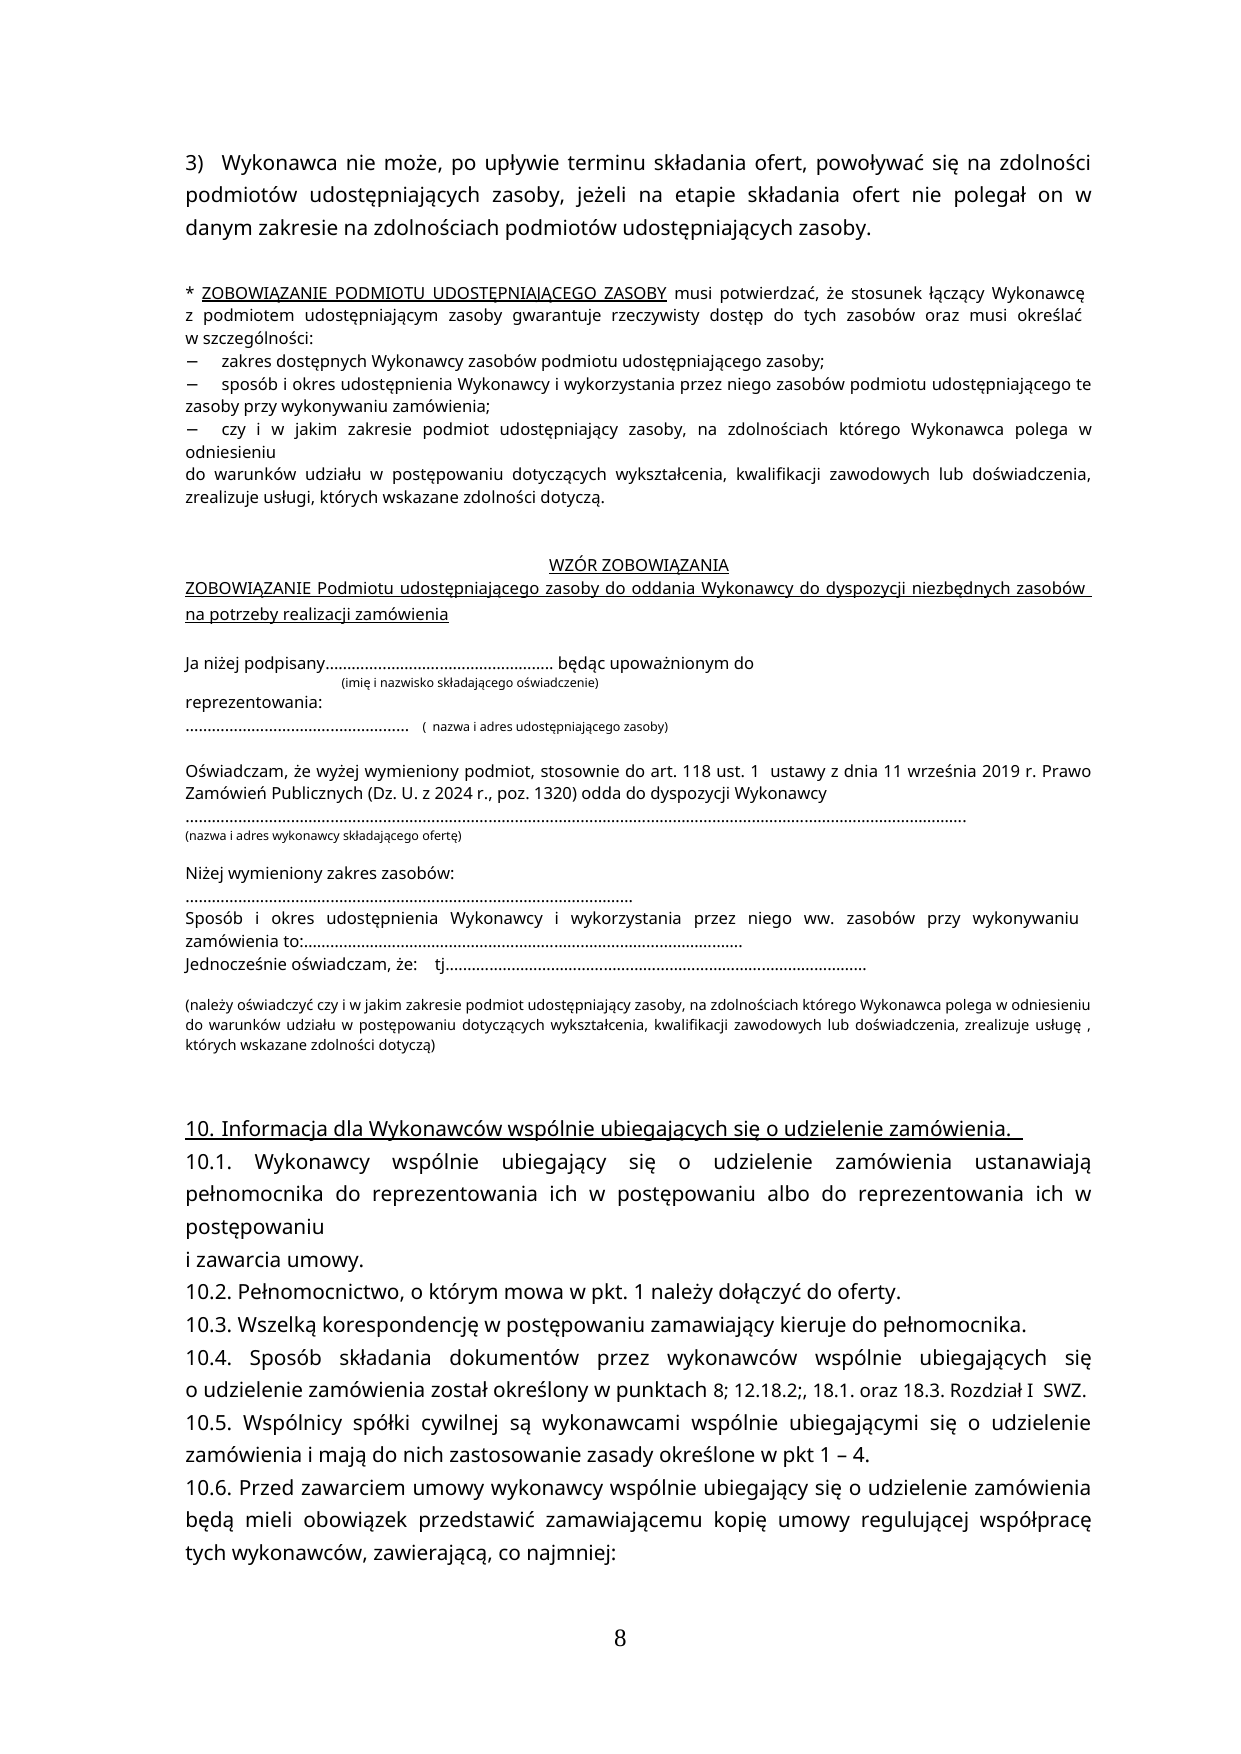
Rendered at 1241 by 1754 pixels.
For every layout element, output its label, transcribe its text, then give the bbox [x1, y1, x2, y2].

text Oświadczam, że wyżej wymieniony podmiot, stosownie do art. 118 ust. 1 ustawy z dnia 11 września 2019 r. Prawo Zamówień Publicznych (Dz. U. z 2024 r., poz. 1320) odda do dyspozycji Wykonawcy [185, 759, 1093, 805]
text − czy i w jakim zakresie podmiot udostępniający zasoby, na zdolnościach którego Wykonawca polega w odniesieniu do warunków udziału w postępowaniu dotyczących wykształcenia, kwalifikacji zawodowych lub doświadczenia, zrealizuje usługi, których wskazane zdolności dotyczą. [185, 418, 1093, 508]
text − zakres dostępnych Wykonawcy zasobów podmiotu udostępniającego zasoby; [185, 349, 1093, 372]
text ……………………………………………………………………………………………………………………………………………………………. [185, 805, 1093, 827]
text …………………………………………… ( nazwa i adres udostępniającego zasoby) [185, 714, 1093, 737]
text Jednocześnie oświadczam, że: tj.………..………………………………………………………………………… [185, 952, 1093, 975]
text 10.5. Wspólnicy spółki cywilnej są wykonawcami wspólnie ubiegającymi się o udzielenie zamówienia i mają do nich zastosowanie zasady określone w pkt 1 – 4. [185, 1408, 1093, 1469]
text Sposób i okres udostępnienia Wykonawcy i wykorzystania przez niego ww. zasobów przy wykonywaniu zamówienia to:………………………………………………………………………………………. [185, 907, 1093, 952]
text 10.1. Wykonawcy wspólnie ubiegający się o udzielenie zamówienia ustanawiają pełnomocnika do reprezentowania ich w postępowaniu albo do reprezentowania ich w postępowaniu i zawarcia umowy. [185, 1147, 1093, 1273]
text (należy oświadczyć czy i w jakim zakresie podmiot udostępniający zasoby, na zdolnościach którego Wykonawca polega w odniesieniu do warunków udziału w postępowaniu dotyczących wykształcenia, kwalifikacji zawodowych lub doświadczenia, zrealizuje usługę , których wskazane zdolności dotyczą) [185, 995, 1093, 1055]
text Niżej wymieniony zakres zasobów: [185, 862, 1093, 884]
text 10. Informacja dla Wykonawców wspólnie ubiegających się o udzielenie zamówienia. [185, 1114, 1093, 1143]
text Ja niżej podpisany…………..……………………………….. będąc upoważnionym do [185, 651, 1093, 674]
text reprezentowania: [185, 691, 1093, 714]
text 10.6. Przed zawarciem umowy wykonawcy wspólnie ubiegający się o udzielenie zamówienia będą mieli obowiązek przedstawić zamawiającemu kopię umowy regulującej współpracę tych wykonawców, zawierającą, co najmniej: [185, 1473, 1093, 1567]
text (nazwa i adres wykonawcy składającego ofertę) [185, 827, 1093, 844]
text 10.2. Pełnomocnictwo, o którym mowa w pkt. 1 należy dołączyć do oferty. [185, 1277, 1093, 1306]
text ………………………………………………………………………………………… [185, 884, 1093, 907]
text WZÓR ZOBOWIĄZANIA [185, 554, 1093, 577]
text 10.4. Sposób składania dokumentów przez wykonawców wspólnie ubiegających się o udzielenie zamówienia został określony w punktach 8; 12.18.2;, 18.1. oraz 18.3. Rozdział I SWZ. [185, 1343, 1093, 1404]
text * ZOBOWIĄZANIE PODMIOTU UDOSTĘPNIAJĄCEGO ZASOBY musi potwierdzać, że stosunek łączący Wykonawcę z podmiotem udostępniającym zasoby gwarantuje rzeczywisty dostęp do tych zasobów oraz musi określać w szczególności: [185, 281, 1093, 349]
text (imię i nazwisko składającego oświadczenie) [185, 674, 1093, 691]
text 3) Wykonawca nie może, po upływie terminu składania ofert, powoływać się na zdolności podmiotów udostępniających zasoby, jeżeli na etapie składania ofert nie polegał on w danym zakresie na zdolnościach podmiotów udostępniających zasoby. [185, 148, 1093, 241]
text − sposób i okres udostępnienia Wykonawcy i wykorzystania przez niego zasobów podmiotu udostępniającego te zasoby przy wykonywaniu zamówienia; [185, 372, 1093, 418]
text ZOBOWIĄZANIE Podmiotu udostępniającego zasoby do oddania Wykonawcy do dyspozycji niezbędnych zasobów na potrzeby realizacji zamówienia [185, 577, 1093, 625]
text 10.3. Wszelką korespondencję w postępowaniu zamawiający kieruje do pełnomocnika. [185, 1310, 1093, 1338]
